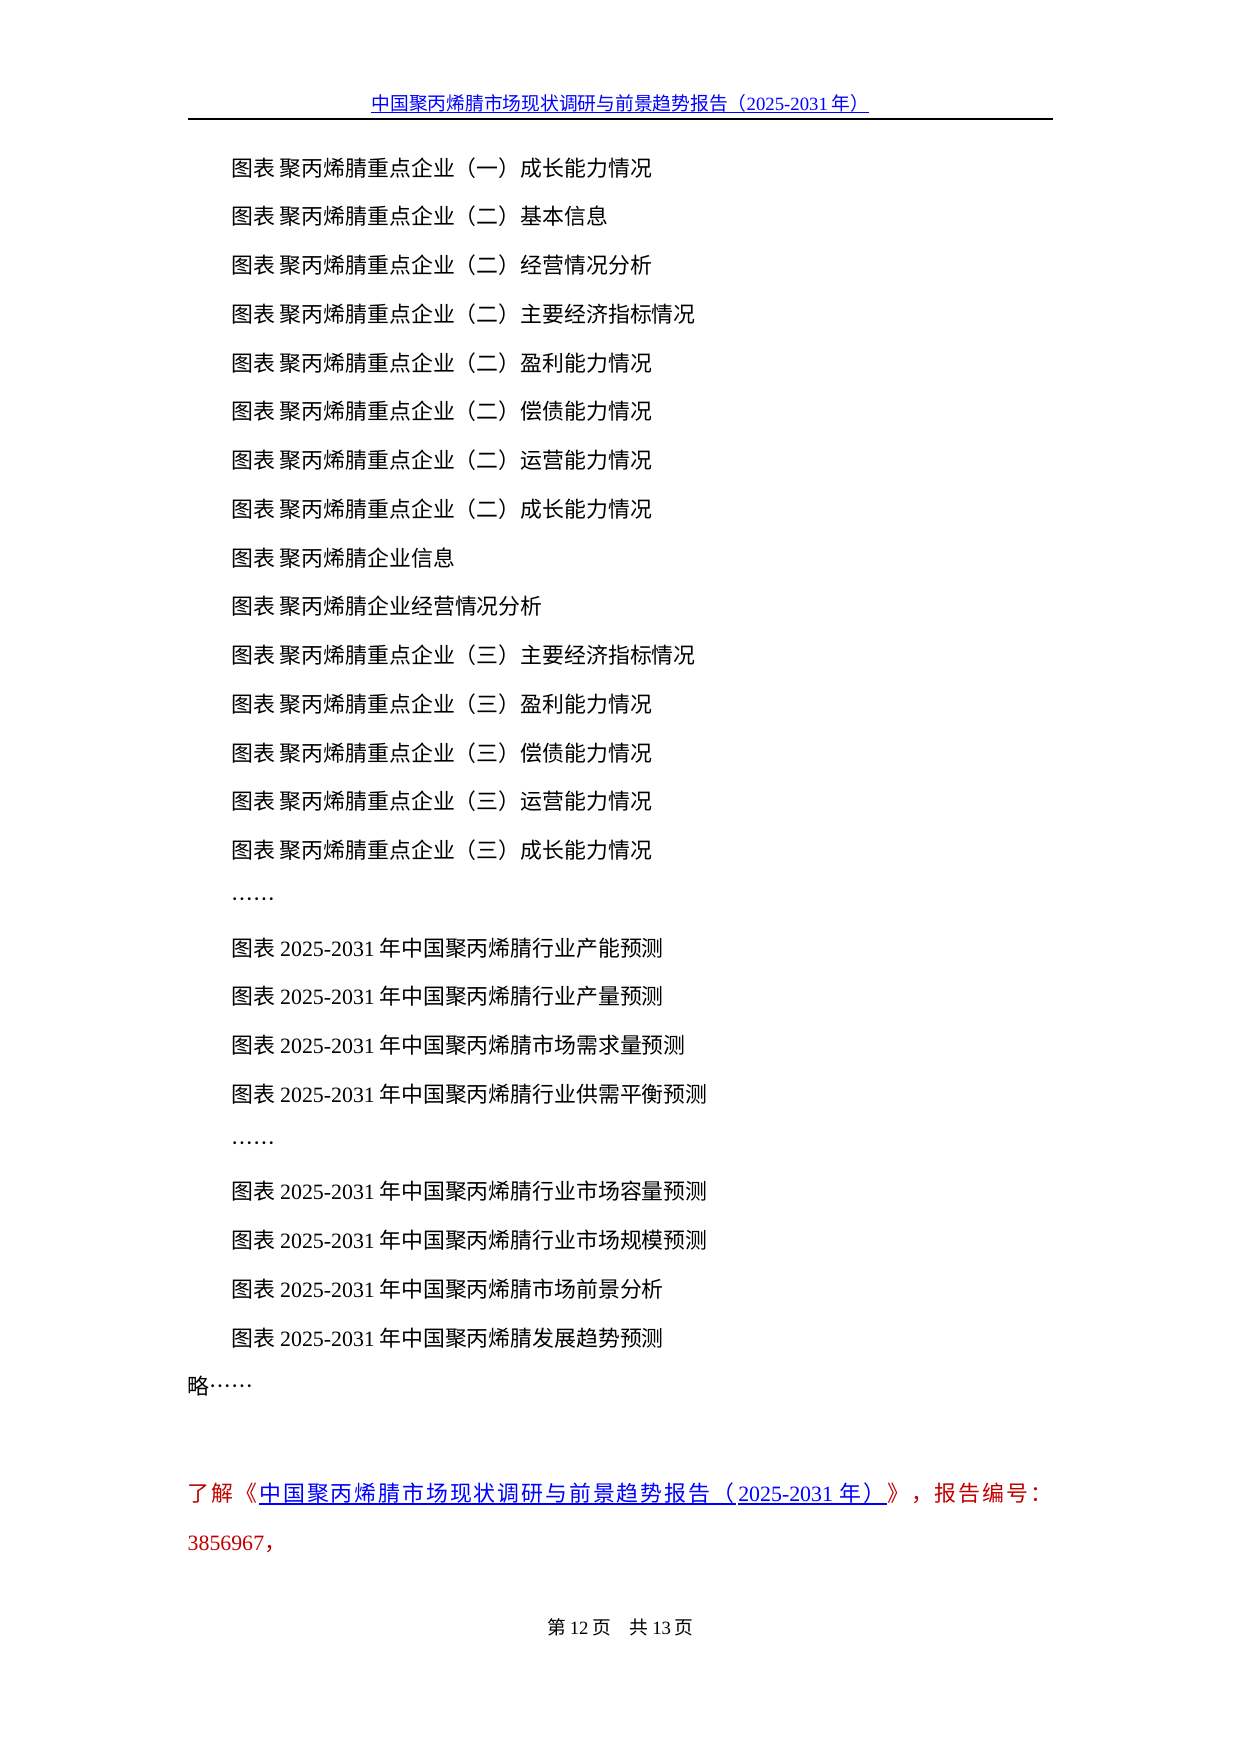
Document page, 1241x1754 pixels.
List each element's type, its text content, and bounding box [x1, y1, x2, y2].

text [187, 150, 1053, 1401]
text 了解《中国聚丙烯腈市场现状调研与前景趋势报告（2025-2031年）》，报告编号：3856967， [187, 1475, 1053, 1557]
